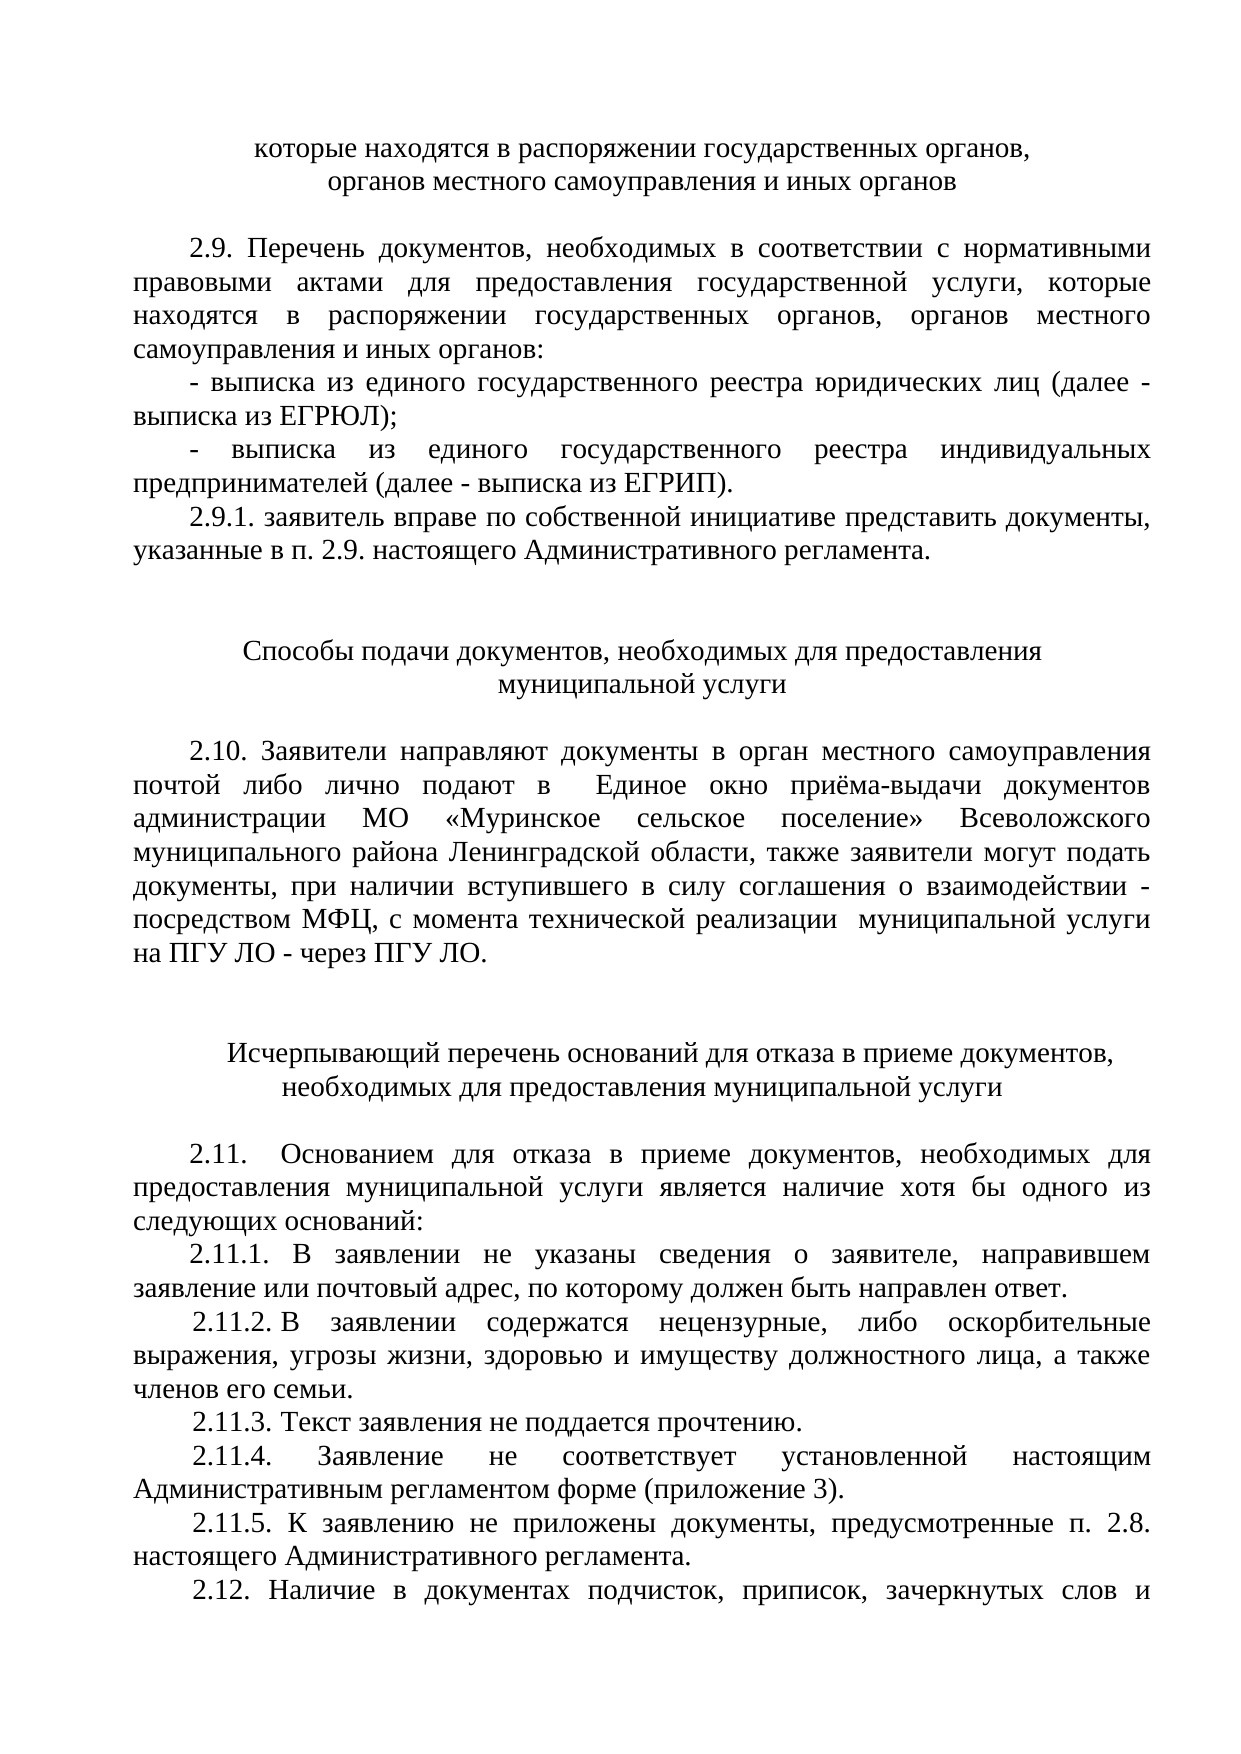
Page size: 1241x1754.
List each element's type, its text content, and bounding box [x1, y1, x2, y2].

text 2.11.1. В заявлении не указаны сведения о заявителе, направившем заявление или почтовый адрес, по которому должен быть направлен ответ. [133, 1237, 1152, 1304]
text 2.11.2. В заявлении содержатся нецензурные, либо оскорбительные выражения, угрозы жизни, здоровью и имуществу должностного лица, а также членов его семьи. [133, 1304, 1152, 1404]
text 2.9. Перечень документов, необходимых в соответствии с нормативными правовыми актами для предоставления государственной услуги, которые находятся в распоряжении государственных органов, органов местного самоуправления и иных органов: [133, 230, 1152, 364]
text органов местного самоуправления и иных органов [133, 163, 1152, 197]
text 2.11.4. Заявление не соответствует установленной настоящим Административным регламентом форме (приложение 3). [133, 1438, 1152, 1505]
text - выписка из единого государственного реестра юридических лиц (далее - выписка из ЕГРЮЛ); [133, 364, 1152, 432]
text - выписка из единого государственного реестра индивидуальных предпринимателей (далее - выписка из ЕГРИП). [133, 432, 1152, 499]
text 2.10. Заявители направляют документы в орган местного самоуправления почтой либо лично подают в Единое окно приёма-выдачи документов администрации МО «Муринское сельское поселение» Всеволожского муниципального района Ленинградской области, также заявители могут подать документы, при наличии вступившего в силу соглашения о взаимодействии - посредством МФЦ, с момента технической реализации муниципальной услуги на ПГУ ЛО - через ПГУ ЛО. [133, 733, 1152, 968]
text Способы подачи документов, необходимых для предоставления [133, 633, 1152, 666]
text 2.11.5. К заявлению не приложены документы, предусмотренные п. 2.8. настоящего Административного регламента. [133, 1505, 1152, 1572]
text 2.11. Основанием для отказа в приеме документов, необходимых для предоставления муниципальной услуги является наличие хотя бы одного из следующих оснований: [133, 1136, 1152, 1237]
text Исчерпывающий перечень оснований для отказа в приеме документов, необходимых для предоставления муниципальной услуги [133, 1035, 1152, 1102]
text 2.9.1. заявитель вправе по собственной инициативе представить документы, указанные в п. 2.9. настоящего Административного регламента. [133, 499, 1152, 566]
text муниципальной услуги [133, 666, 1152, 700]
text 2.11.3. Текст заявления не поддается прочтению. [133, 1404, 1152, 1438]
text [133, 1572, 1152, 1606]
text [133, 130, 1152, 163]
